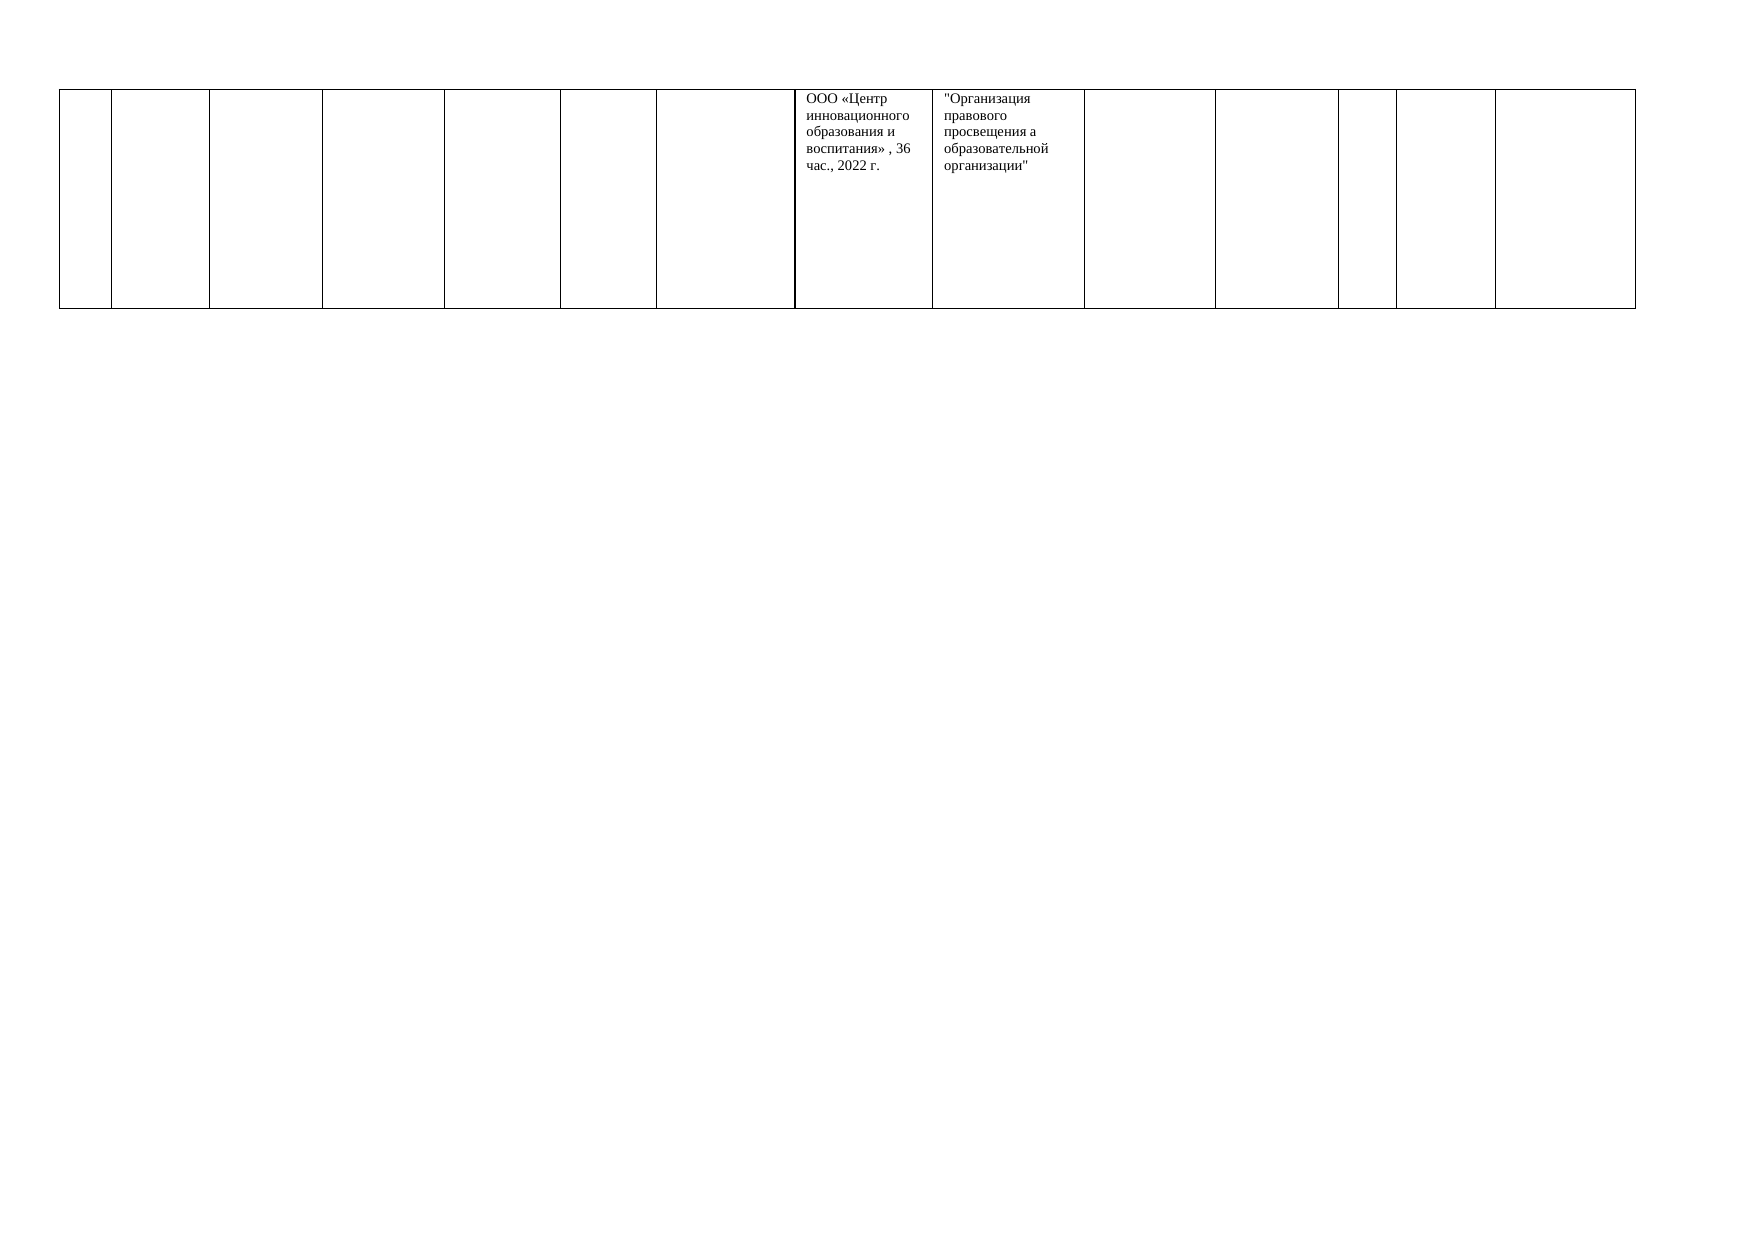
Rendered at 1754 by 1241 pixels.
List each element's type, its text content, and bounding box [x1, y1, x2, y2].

table_cell "Организация правового просвещения а образовательной организации" [933, 90, 1084, 307]
table_cell ООО «Центр инновационного образования и воспитания» , 36 час., 2022 г. [796, 90, 932, 307]
